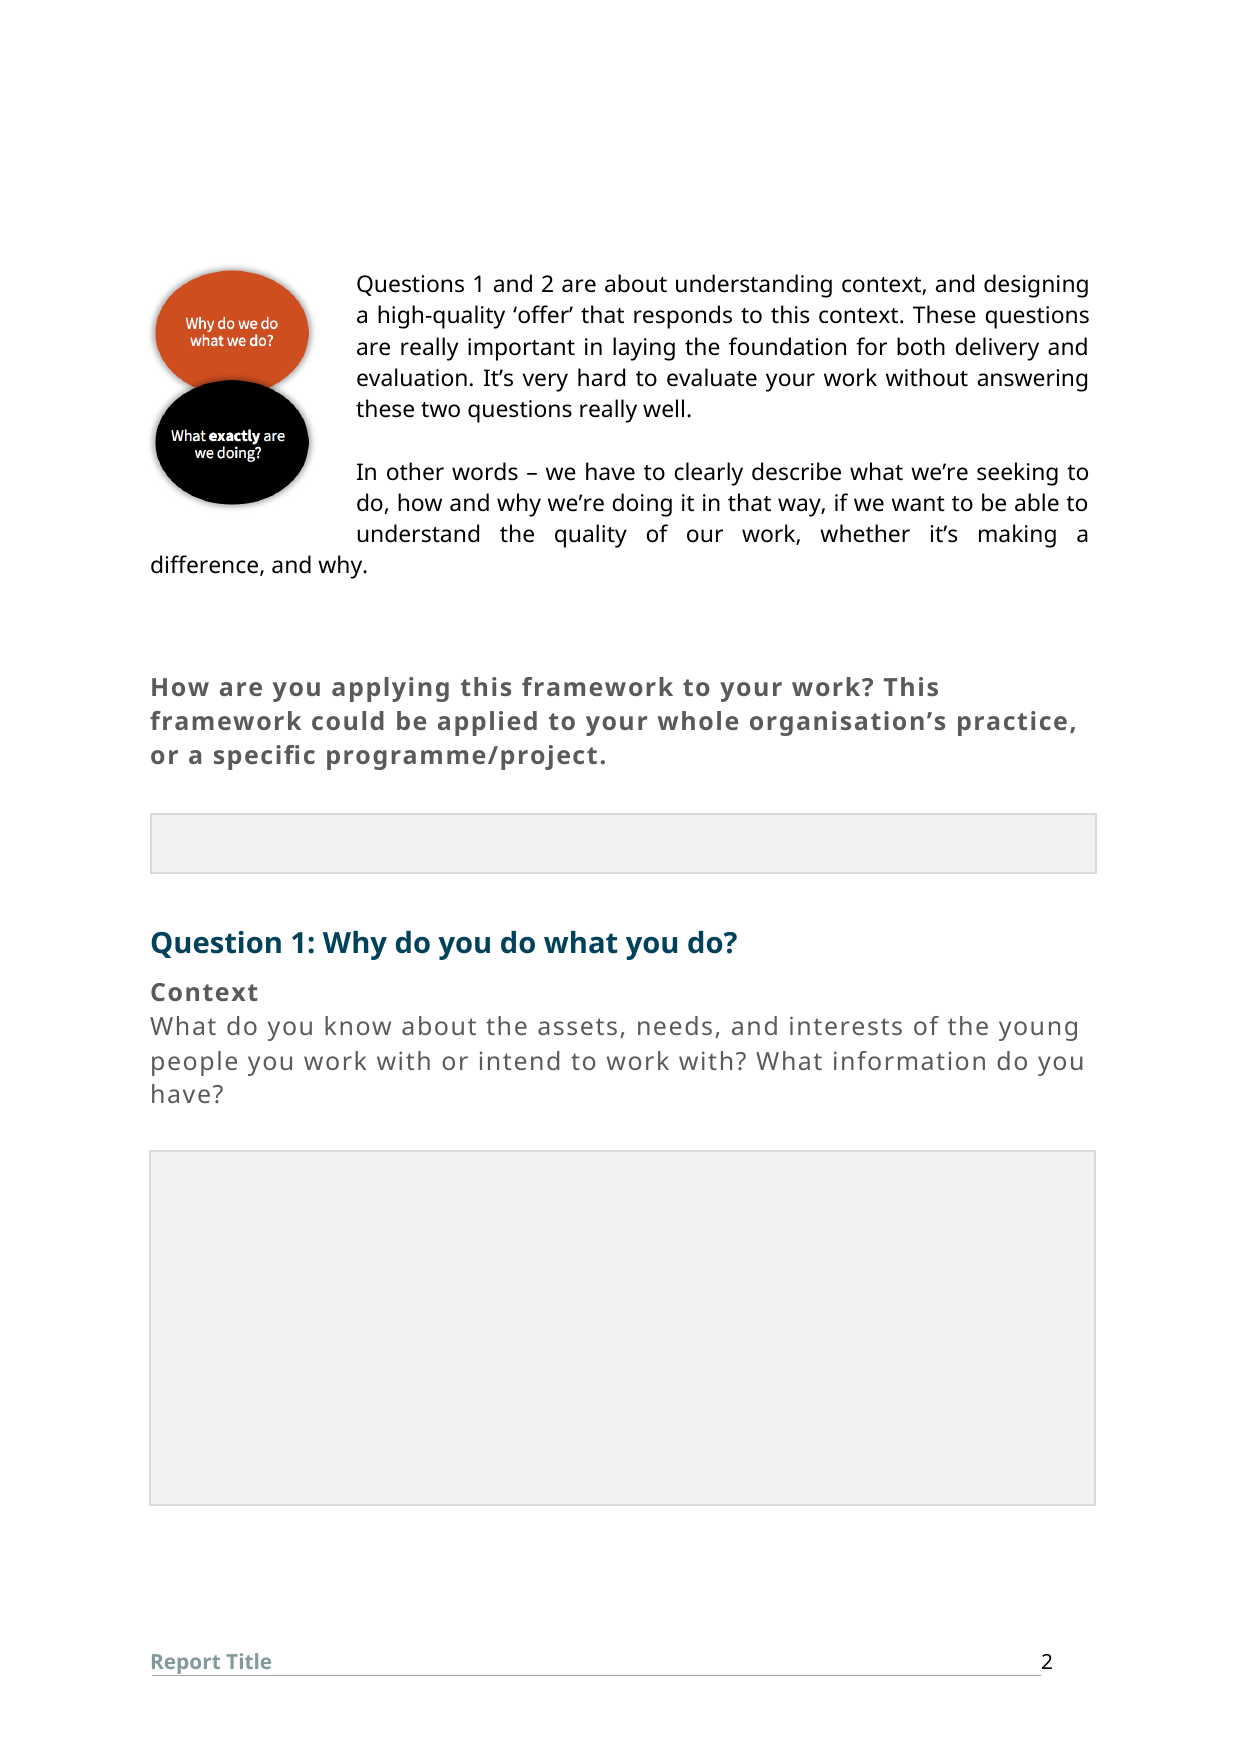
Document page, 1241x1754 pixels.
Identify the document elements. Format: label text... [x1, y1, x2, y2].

text In other words – we have to clearly describe what we’re seeking to do, how and why we’re doing it in that way, if we want to be able to understand the quality of our work, whether it’s making a difference, and why. [150, 424, 1090, 581]
text Questions 1 and 2 are about understanding context, and designing a high-quality ‘offer’ that responds to this context. These questions are really important in laying the foundation for both delivery and evaluation. It’s very hard to evaluate your work without answering these two questions really well. [338, 268, 1090, 424]
subtitle Context What do you know about the assets, needs, and interests of the young people you work with or intend to work with? What information do you have? [150, 975, 1090, 1111]
subtitle Question 1: Why do you do what you do? [150, 923, 1090, 962]
picture [133, 240, 338, 524]
subtitle How are you applying this framework to your work? This framework could be applied to your whole organisation’s practice, or a specific programme/project. [150, 669, 1090, 772]
